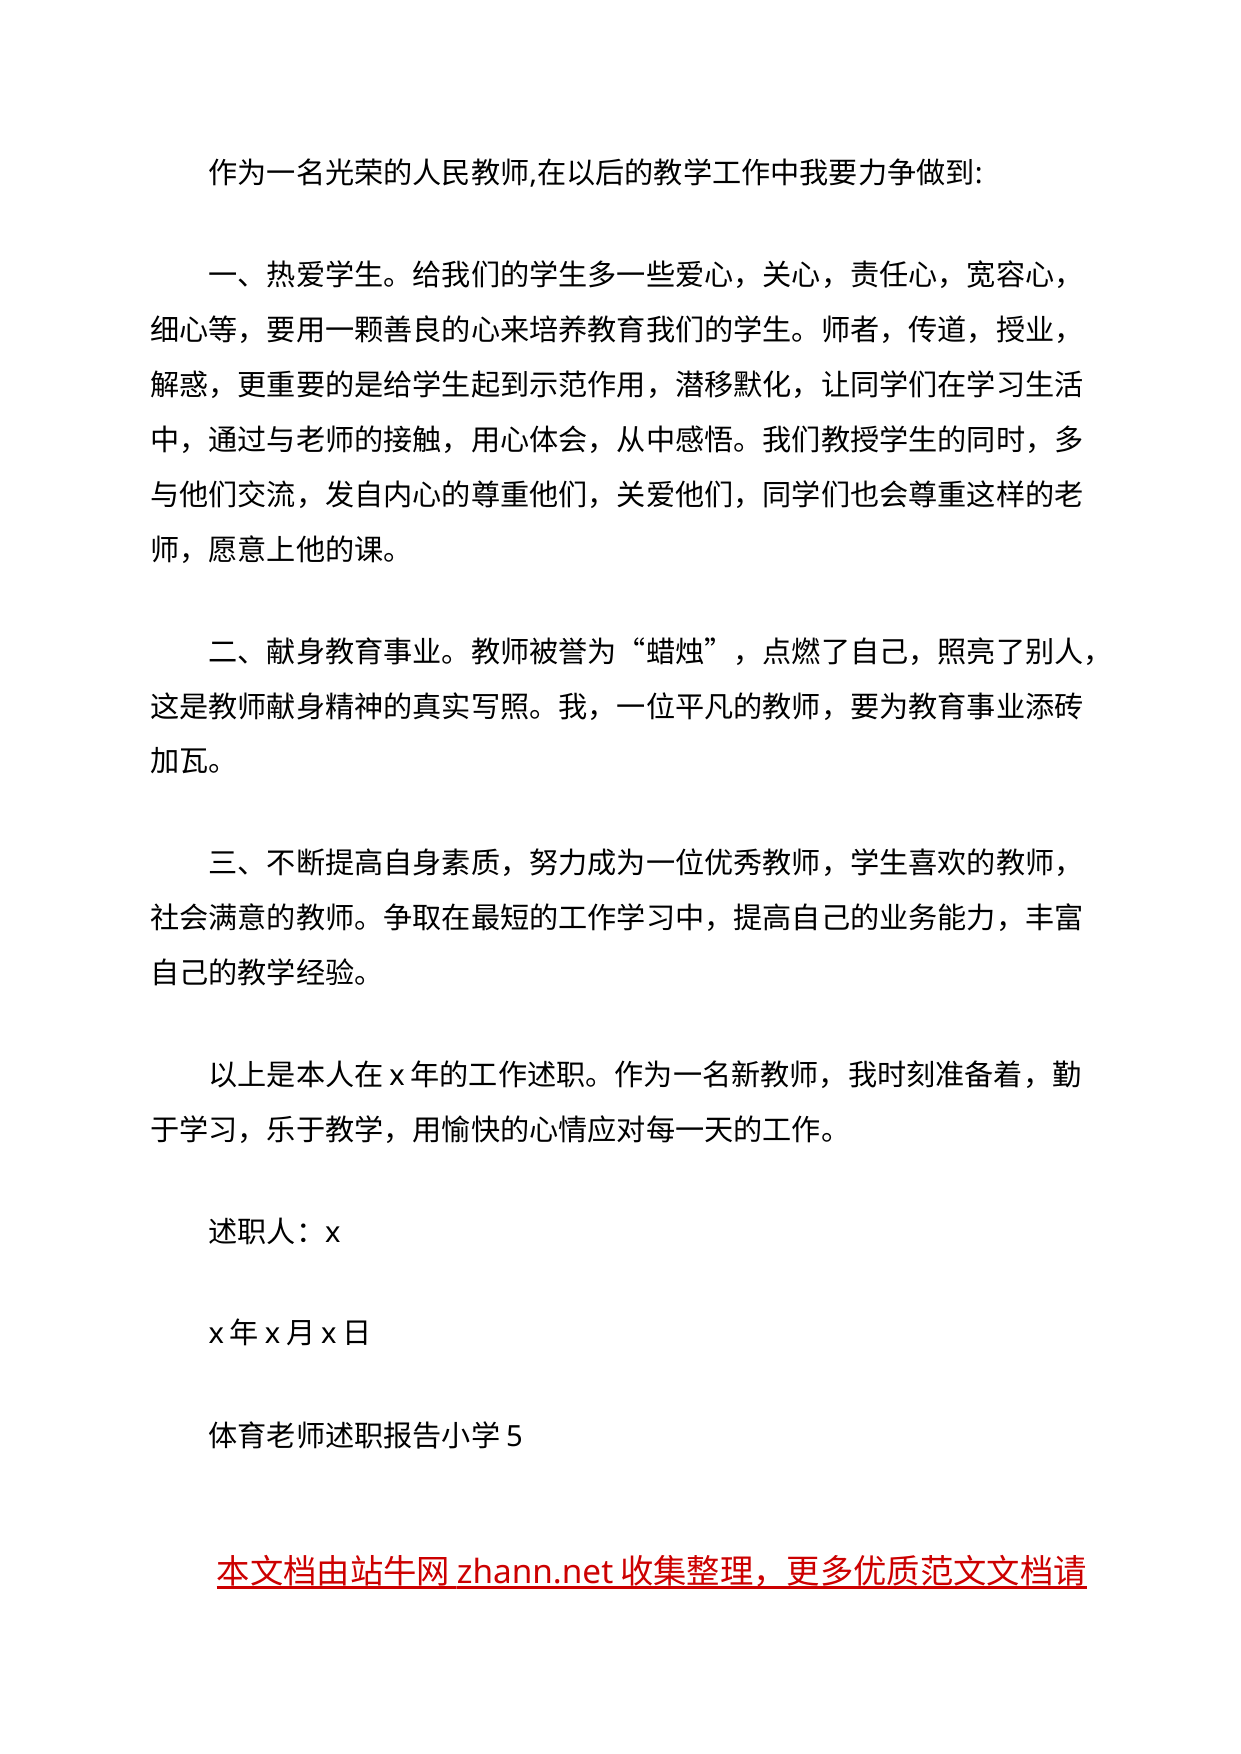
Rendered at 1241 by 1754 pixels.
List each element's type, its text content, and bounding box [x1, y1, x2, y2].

text 述职人：x [150, 1208, 1090, 1251]
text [150, 1545, 1090, 1594]
text x年x月x日 [150, 1310, 1090, 1352]
text 以上是本人在x年的工作述职。作为一名新教师，我时刻准备着，勤于学习，乐于教学，用愉快的心情应对每一天的工作。 [150, 1051, 1090, 1149]
text 三、不断提高自身素质，努力成为一位优秀教师，学生喜欢的教师，社会满意的教师。争取在最短的工作学习中，提高自己的业务能力，丰富自己的教学经验。 [150, 840, 1090, 992]
text 一、热爱学生。给我们的学生多一些爱心，关心，责任心，宽容心，细心等，要用一颗善良的心来培养教育我们的学生。师者，传道，授业，解惑，更重要的是给学生起到示范作用，潜移默化，让同学们在学习生活中，通过与老师的接触，用心体会，从中感悟。我们教授学生的同时，多与他们交流，发自内心的尊重他们，关爱他们，同学们也会尊重这样的老师，愿意上他的课。 [150, 252, 1090, 569]
text 作为一名光荣的人民教师,在以后的教学工作中我要力争做到: [150, 150, 1090, 192]
text 二、献身教育事业。教师被誉为“蜡烛”，点燃了自己，照亮了别人，这是教师献身精神的真实写照。我，一位平凡的教师，要为教育事业添砖加瓦。 [150, 628, 1090, 780]
text 体育老师述职报告小学5 [150, 1412, 1090, 1454]
